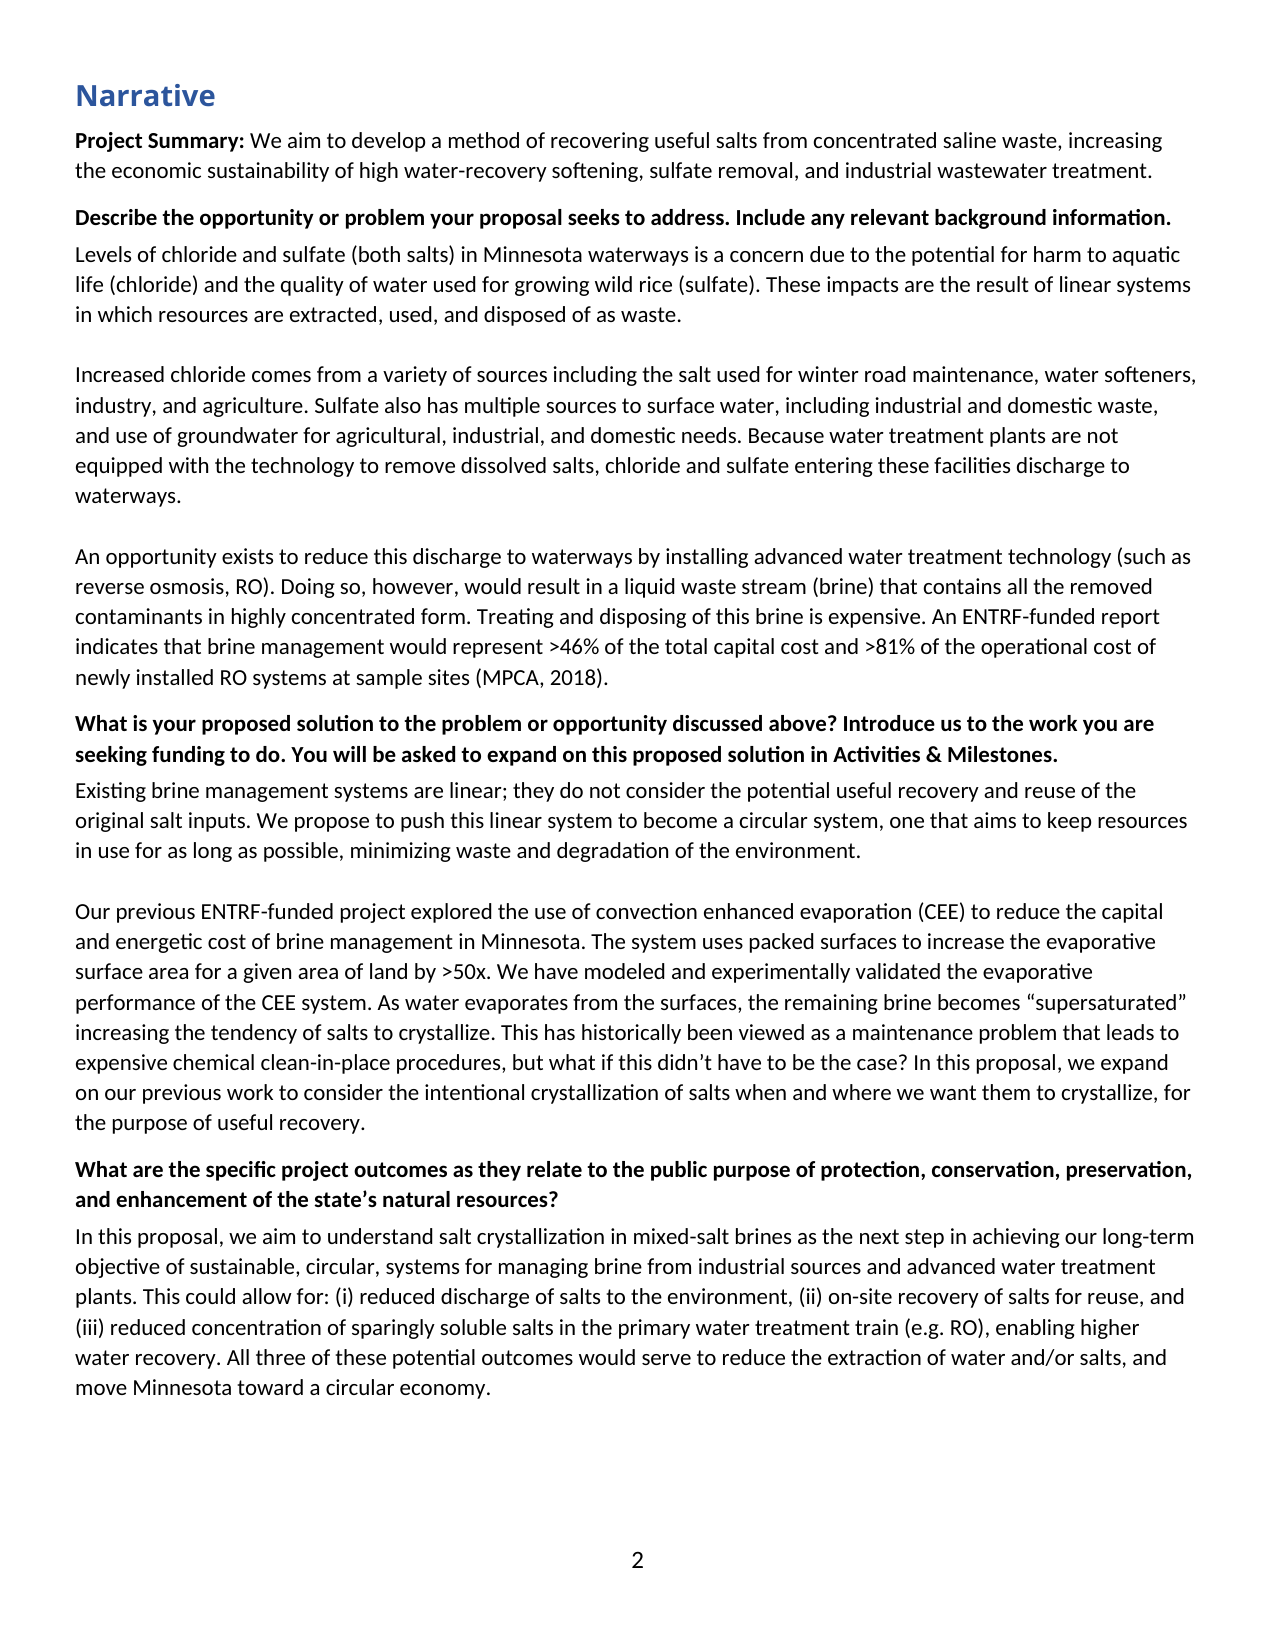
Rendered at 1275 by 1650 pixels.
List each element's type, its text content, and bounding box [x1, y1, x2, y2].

text What are the specific project outcomes as they relate to the public purpose of protection, conservation, preservation, and enhancement of the state’s natural resources? [75, 1155, 1200, 1213]
text Describe the opportunity or problem your proposal seeks to address. Include any relevant background information. [75, 203, 1200, 231]
subtitle Narrative [75, 75, 1200, 115]
text What is your proposed solution to the problem or opportunity discussed above? Introduce us to the work you are seeking funding to do. You will be asked to expand on this proposed solution in Activities & Milestones. [75, 709, 1200, 768]
text Existing brine management systems are linear; they do not consider the potential useful recovery and reuse of the original salt inputs. We propose to push this linear system to become a circular system, one that aims to keep resources in use for as long as possible, minimizing waste and degradation of the environment. Our previous ENTRF-funded project explored the use of convection enhanced evaporation (CEE) to reduce the capital and energetic cost of brine management in Minnesota. The system uses packed surfaces to increase the evaporative surface area for a given area of land by >50x. We have modeled and experimentally validated the evaporative performance of the CEE system. As water evaporates from the surfaces, the remaining brine becomes “supersaturated” increasing the tendency of salts to crystallize. This has historically been viewed as a maintenance problem that leads to expensive chemical clean-in-place procedures, but what if this didn’t have to be the case? In this proposal, we expand on our previous work to consider the intentional crystallization of salts when and where we want them to crystallize, for the purpose of useful recovery. [75, 776, 1200, 1136]
text Levels of chloride and sulfate (both salts) in Minnesota waterways is a concern due to the potential for harm to aquatic life (chloride) and the quality of water used for growing wild rice (sulfate). These impacts are the result of linear systems in which resources are extracted, used, and disposed of as waste. Increased chloride comes from a variety of sources including the salt used for winter road maintenance, water softeners, industry, and agriculture. Sulfate also has multiple sources to surface water, including industrial and domestic waste, and use of groundwater for agricultural, industrial, and domestic needs. Because water treatment plants are not equipped with the technology to remove dissolved salts, chloride and sulfate entering these facilities discharge to waterways. An opportunity exists to reduce this discharge to waterways by installing advanced water treatment technology (such as reverse osmosis, RO). Doing so, however, would result in a liquid waste stream (brine) that contains all the removed contaminants in highly concentrated form. Treating and disposing of this brine is expensive. An ENTRF-funded report indicates that brine management would represent >46% of the total capital cost and >81% of the operational cost of newly installed RO systems at sample sites (MPCA, 2018). [75, 240, 1200, 691]
text In this proposal, we aim to understand salt crystallization in mixed-salt brines as the next step in achieving our long-term objective of sustainable, circular, systems for managing brine from industrial sources and advanced water treatment plants. This could allow for: (i) reduced discharge of salts to the environment, (ii) on-site recovery of salts for reuse, and (iii) reduced concentration of sparingly soluble salts in the primary water treatment train (e.g. RO), enabling higher water recovery. All three of these potential outcomes would serve to reduce the extraction of water and/or salts, and move Minnesota toward a circular economy. [75, 1222, 1200, 1401]
text Project Summary: We aim to develop a method of recovering useful salts from concentrated saline waste, increasing the economic sustainability of high water-recovery softening, sulfate removal, and industrial wastewater treatment. [75, 126, 1200, 184]
